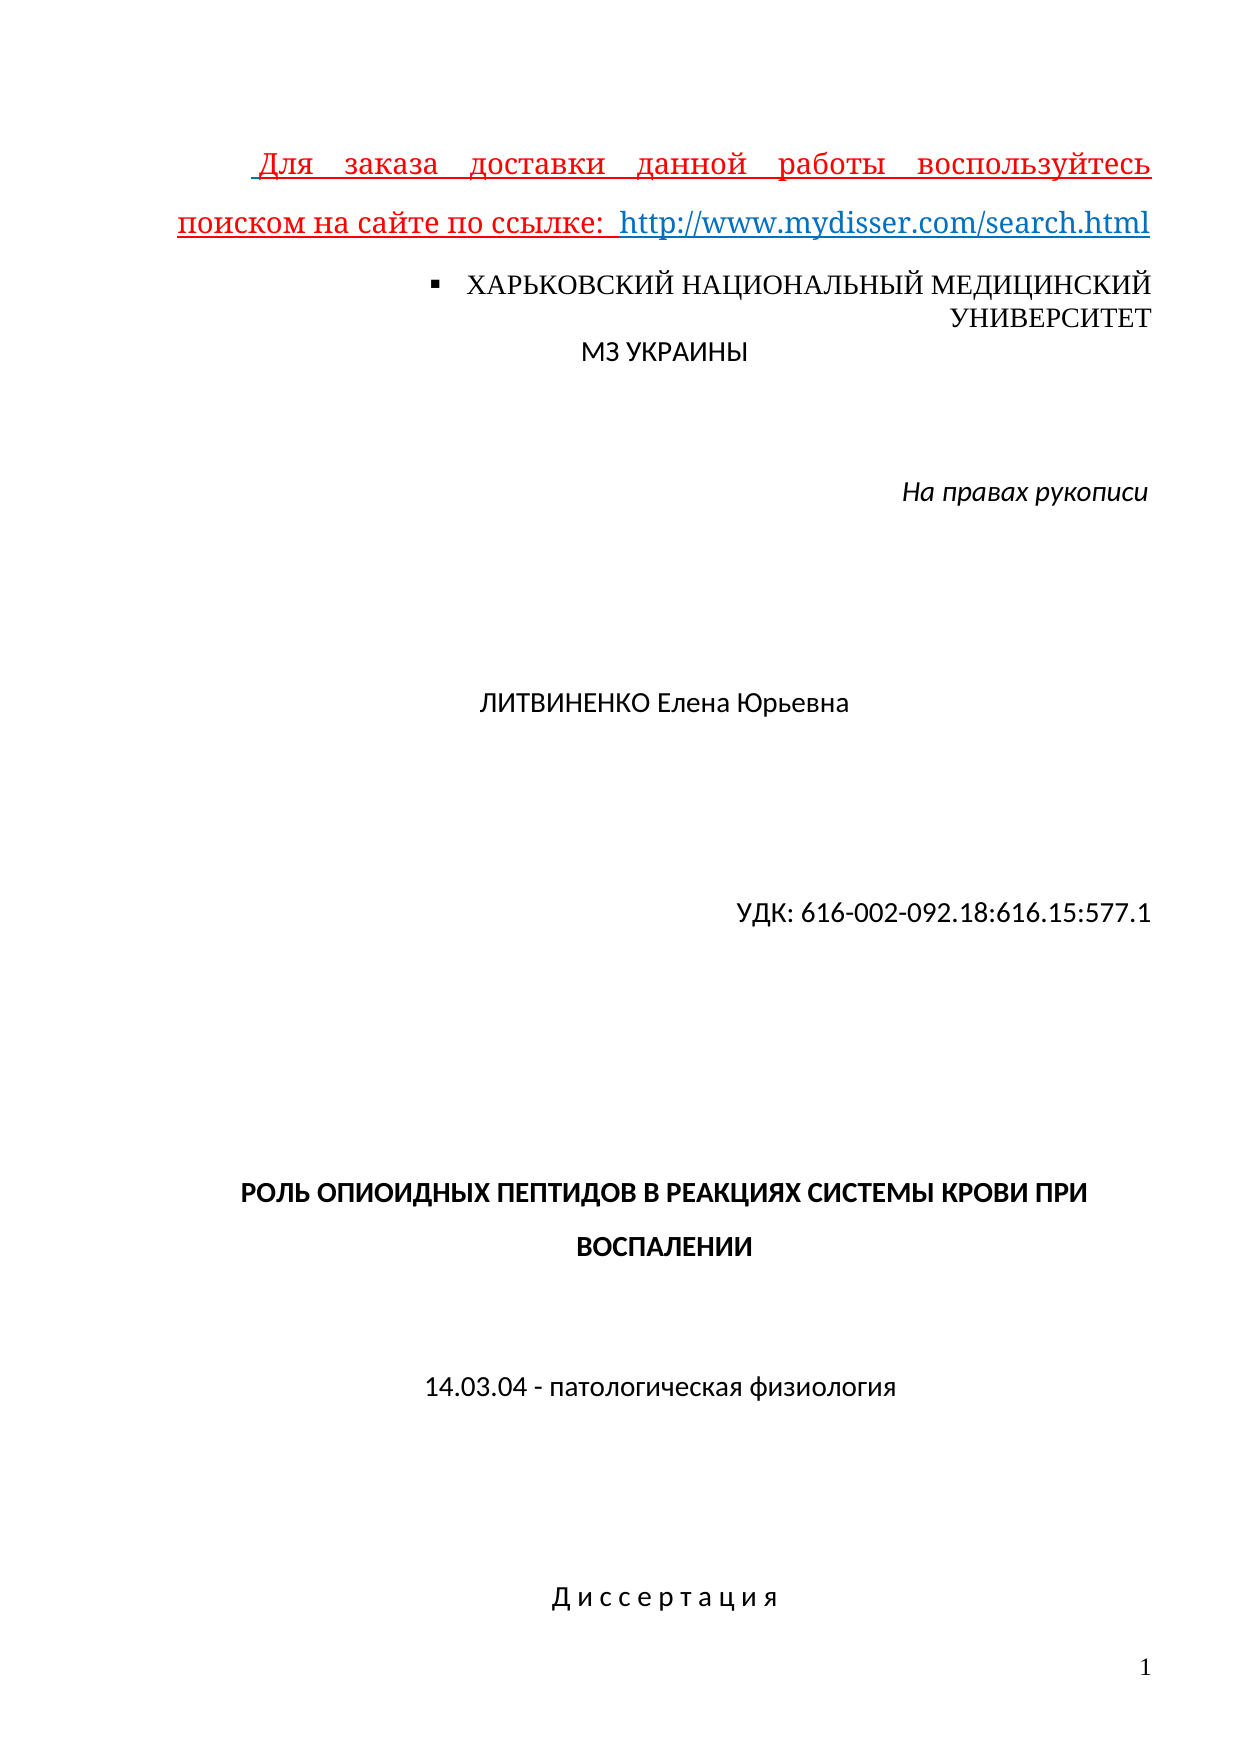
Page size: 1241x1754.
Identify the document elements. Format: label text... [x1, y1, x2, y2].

text РОЛЬ ОПИОИДНЫХ ПЕПТИДОВ В РЕАКЦИЯХ СИСТЕМЫ КРОВИ ПРИ ВОСПАЛЕНИИ [177, 1174, 1152, 1263]
text ЛИТВИНЕНКО Елена Юрьевна [177, 684, 1152, 719]
text МЗ УКРАИНЫ [177, 333, 1152, 369]
text На правах рукописи [177, 473, 1152, 509]
text Для заказа доставки данной работы воспользуйтесь поиском на сайте по ссылке: http://www.mydisser.com/search.html [177, 143, 1152, 242]
text УДК: 616-002-092.18:616.15:577.1 [177, 894, 1152, 930]
text Д и с с е р т а ц и я [177, 1578, 1152, 1614]
subtitle ХАРЬКОВСКИЙ НАЦИОНАЛЬНЫЙ МЕДИЦИНСКИЙ УНИВЕРСИТЕТ [406, 268, 1152, 333]
text - патологическая физиология [177, 1368, 1144, 1404]
